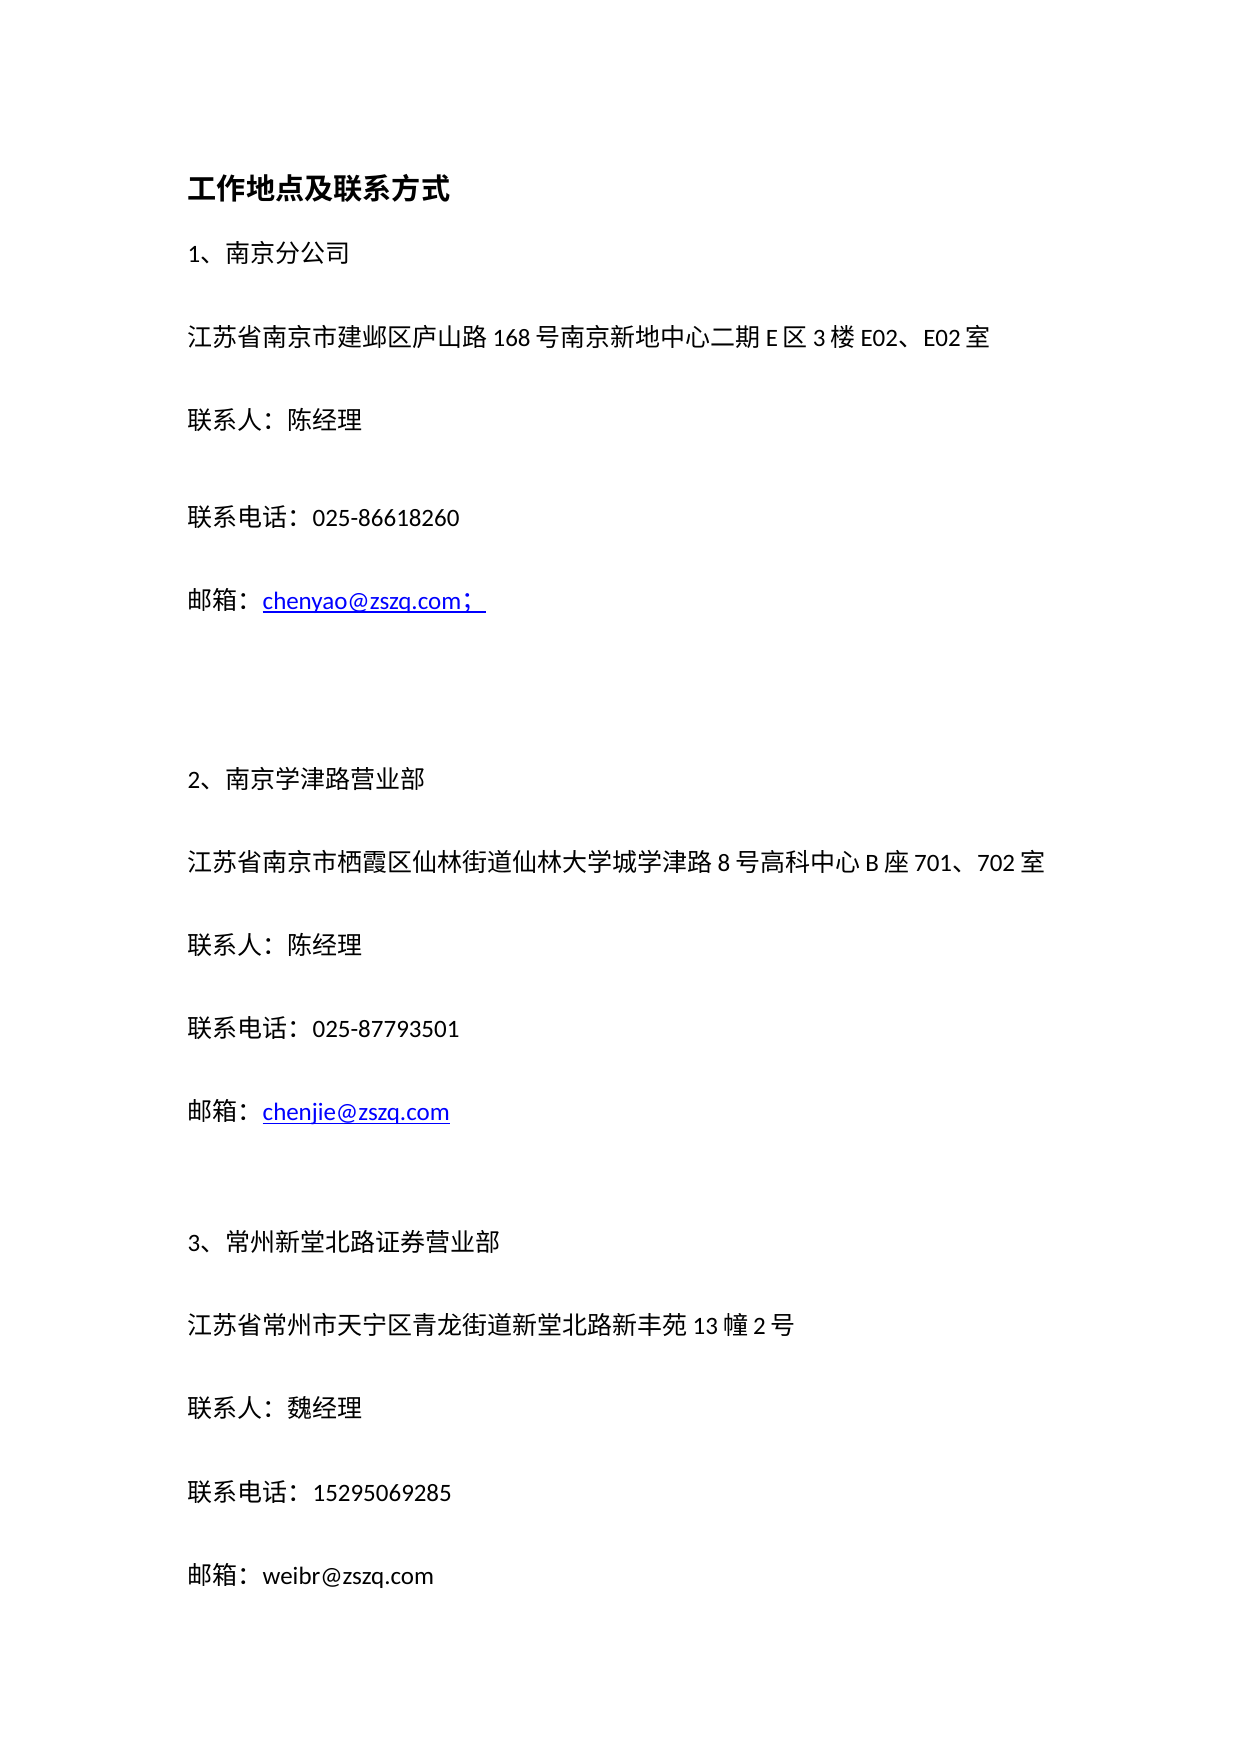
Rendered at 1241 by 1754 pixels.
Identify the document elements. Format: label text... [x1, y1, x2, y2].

text 联系人：陈经理 联系电话：025-86618260 [187, 386, 1053, 548]
text 邮箱：weibr@zszq.com [187, 1541, 1053, 1606]
text 邮箱：chenyao@zszq.com； [187, 566, 1053, 631]
text 联系电话：025-87793501 [187, 994, 1053, 1059]
text 江苏省常州市天宁区青龙街道新堂北路新丰苑13幢2号 [187, 1291, 1053, 1356]
text 邮箱：chenjie@zszq.com [187, 1077, 1053, 1142]
text 联系人：魏经理 [187, 1374, 1053, 1439]
text 2、南京学津路营业部 [187, 745, 1053, 810]
text 江苏省南京市栖霞区仙林街道仙林大学城学津路8号高科中心B座701、702室 [187, 828, 1053, 893]
text 联系电话：15295069285 [187, 1458, 1053, 1523]
text 3、常州新堂北路证券营业部 [187, 1208, 1053, 1273]
text 1、南京分公司 [187, 219, 1053, 284]
text 江苏省南京市建邺区庐山路168号南京新地中心二期E区3楼E02、E02室 [187, 303, 1053, 368]
text 联系人：陈经理 [187, 911, 1053, 976]
text 工作地点及联系方式 [187, 154, 1053, 219]
